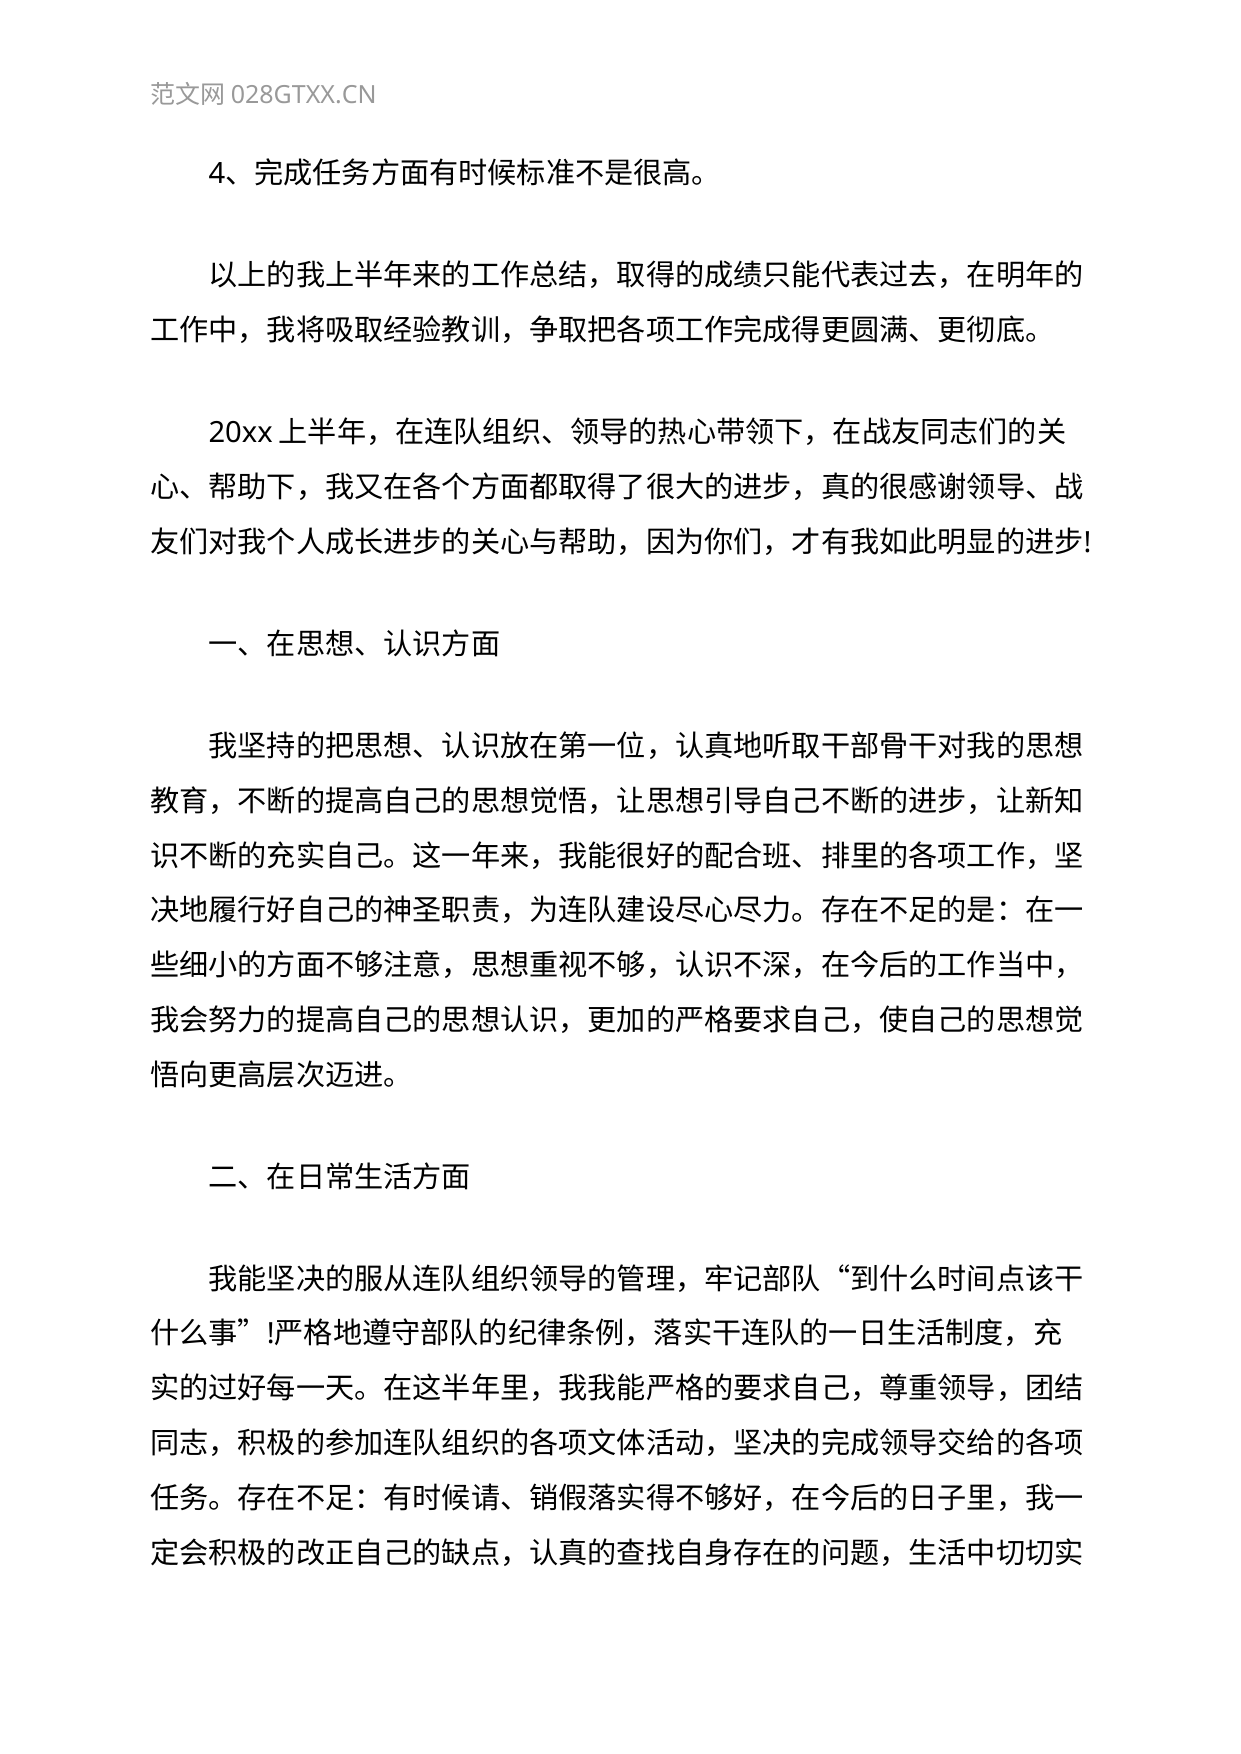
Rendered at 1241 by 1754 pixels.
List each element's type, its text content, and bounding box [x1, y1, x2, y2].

text 一、在思想、认识方面 [150, 621, 1090, 663]
text 我坚持的把思想、认识放在第一位，认真地听取干部骨干对我的思想教育，不断的提高自己的思想觉悟，让思想引导自己不断的进步，让新知识不断的充实自己。这一年来，我能很好的配合班、排里的各项工作，坚决地履行好自己的神圣职责，为连队建设尽心尽力。存在不足的是：在一些细小的方面不够注意，思想重视不够，认识不深，在今后的工作当中，我会努力的提高自己的思想认识，更加的严格要求自己，使自己的思想觉悟向更高层次迈进。 [150, 722, 1090, 1094]
text 二、在日常生活方面 [150, 1153, 1090, 1196]
text 20xx上半年，在连队组织、领导的热心带领下，在战友同志们的关心、帮助下，我又在各个方面都取得了很大的进步，真的很感谢领导、战友们对我个人成长进步的关心与帮助，因为你们，才有我如此明显的进步! [150, 409, 1090, 561]
text 4、完成任务方面有时候标准不是很高。 [150, 150, 1090, 192]
text 以上的我上半年来的工作总结，取得的成绩只能代表过去，在明年的工作中，我将吸取经验教训，争取把各项工作完成得更圆满、更彻底。 [150, 252, 1090, 349]
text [150, 1255, 1090, 1572]
